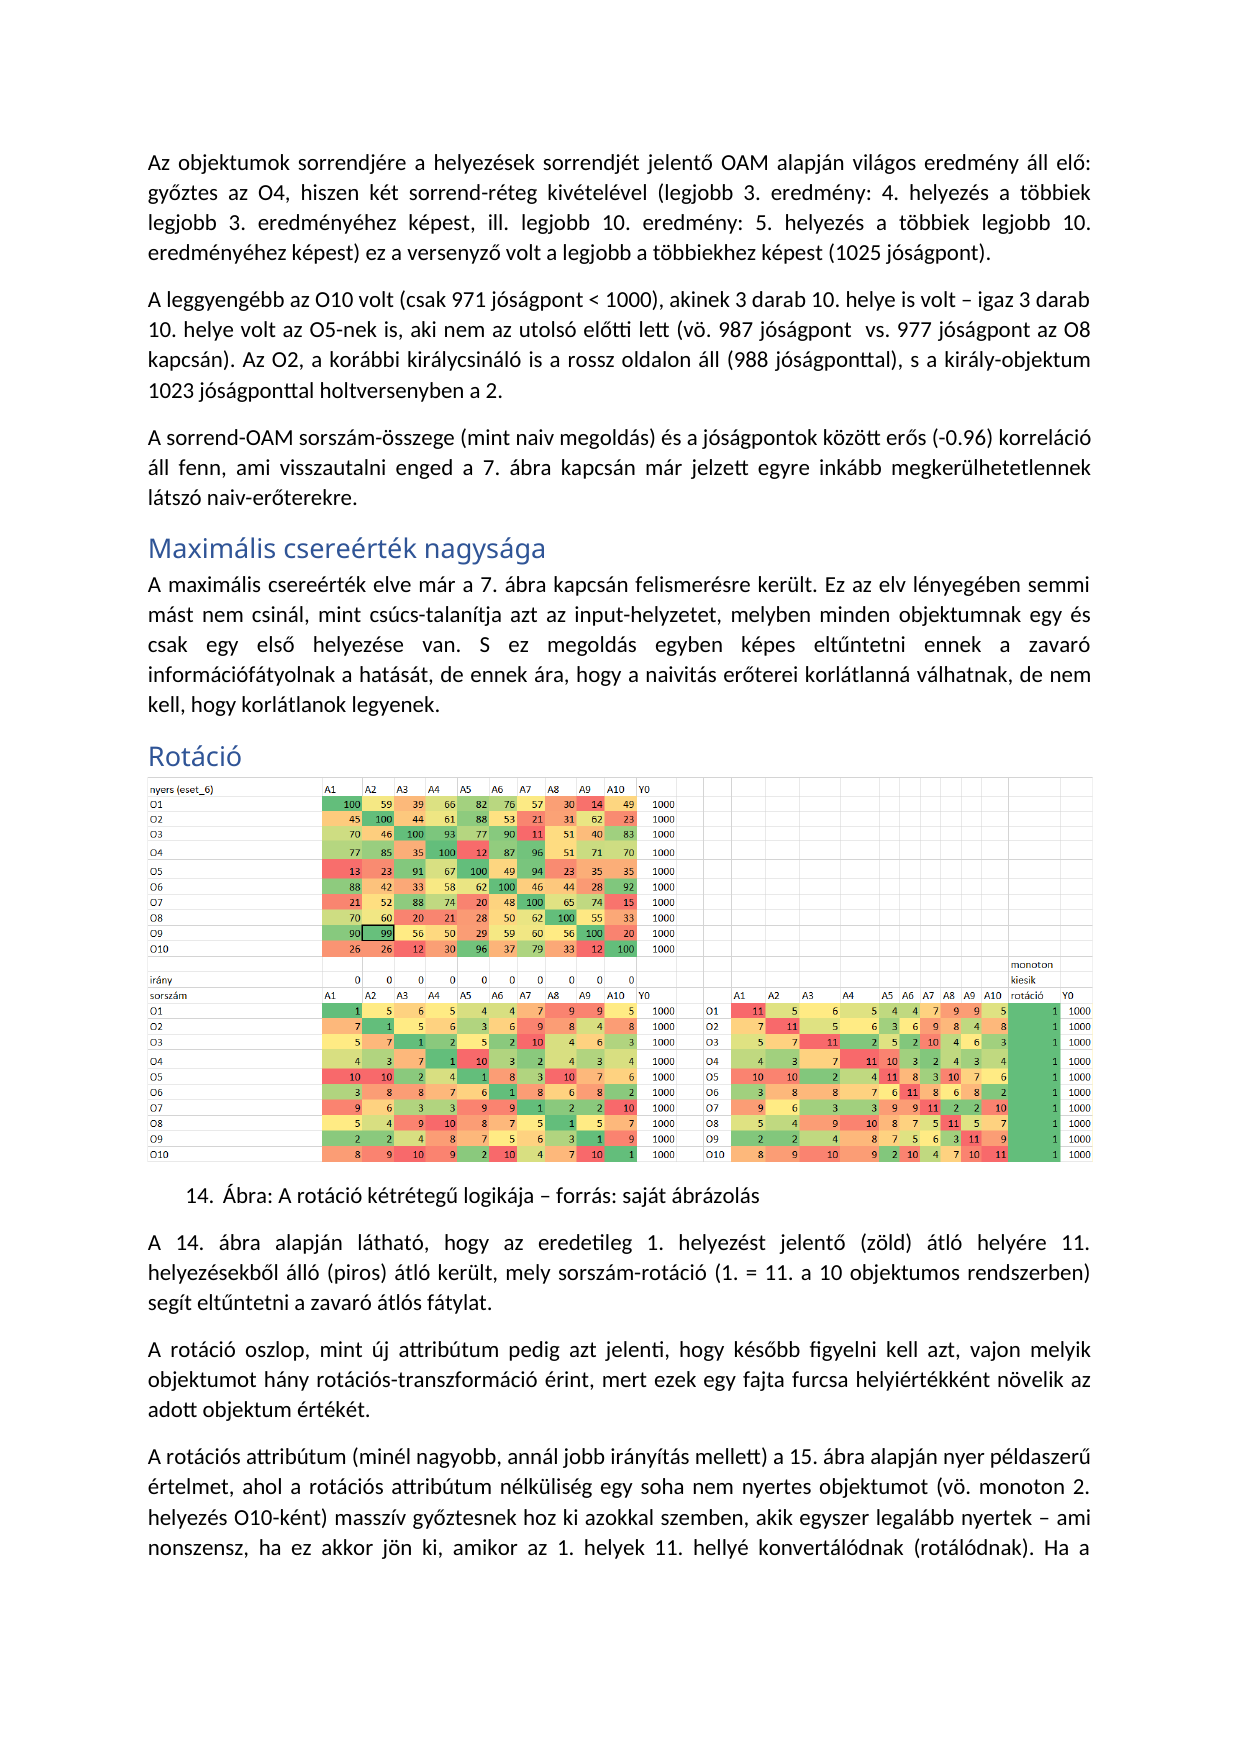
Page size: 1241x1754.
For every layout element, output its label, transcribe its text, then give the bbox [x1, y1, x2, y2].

picture [147, 777, 1093, 1162]
text Az objektumok sorrendjére a helyezések sorrendjét jelentő OAM alapján világos eredmény áll elő: győztes az O4, hiszen két sorrend-réteg kivételével (legjobb 3. eredmény: 4. helyezés a többiek legjobb 3. eredményéhez képest, ill. legjobb 10. eredmény: 5. helyezés a többiek legjobb 10. eredményéhez képest) ez a versenyző volt a legjobb a többiekhez képest (1025 jóságpont). [148, 148, 1093, 266]
text A 14. ábra alapján látható, hogy az eredetileg 1. helyezést jelentő (zöld) átló helyére 11. helyezésekből álló (piros) átló került, mely sorszám-rotáció (1. = 11. a 10 objektumos rendszerben) segít eltűntetni a zavaró átlós fátylat. [148, 1228, 1093, 1316]
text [148, 1442, 1093, 1561]
text A leggyengébb az O10 volt (csak 971 jóságpont < 1000), akinek 3 darab 10. helye is volt – igaz 3 darab 10. helye volt az O5-nek is, aki nem az utolsó előtti lett (vö. 987 jóságpont vs. 977 jóságpont az O8 kapcsán). Az O2, a korábbi királycsináló is a rossz oldalon áll (988 jóságponttal), s a király-objektum 1023 jóságponttal holtversenyben a 2. [148, 285, 1093, 404]
text A sorrend-OAM sorszám-összege (mint naiv megoldás) és a jóságpontok között erős (-0.96) korreláció áll fenn, ami visszautalni enged a 7. ábra kapcsán már jelzett egyre inkább megkerülhetetlennek látszó naiv-erőterekre. [148, 423, 1093, 511]
text A rotáció oszlop, mint új attribútum pedig azt jelenti, hogy később figyelni kell azt, vajon melyik objektumot hány rotációs-transzformáció érint, mert ezek egy fajta furcsa helyiértékként növelik az adott objektum értékét. [148, 1335, 1093, 1423]
text A maximális csereérték elve már a 7. ábra kapcsán felismerésre került. Ez az elv lényegében semmi mást nem csinál, mint csúcs-talanítja azt az input-helyzetet, melyben minden objektumnak egy és csak egy első helyezése van. S ez megoldás egyben képes eltűntetni ennek a zavaró információfátyolnak a hatását, de ennek ára, hogy a naivitás erőterei korlátlanná válhatnak, de nem kell, hogy korlátlanok legyenek. [148, 570, 1093, 718]
list Ábra: A rotáció kétrétegű logikája – forrás: saját ábrázolás [185, 1181, 1093, 1209]
subtitle Rotáció [148, 737, 1093, 774]
subtitle Maximális csereérték nagysága [148, 530, 1093, 567]
